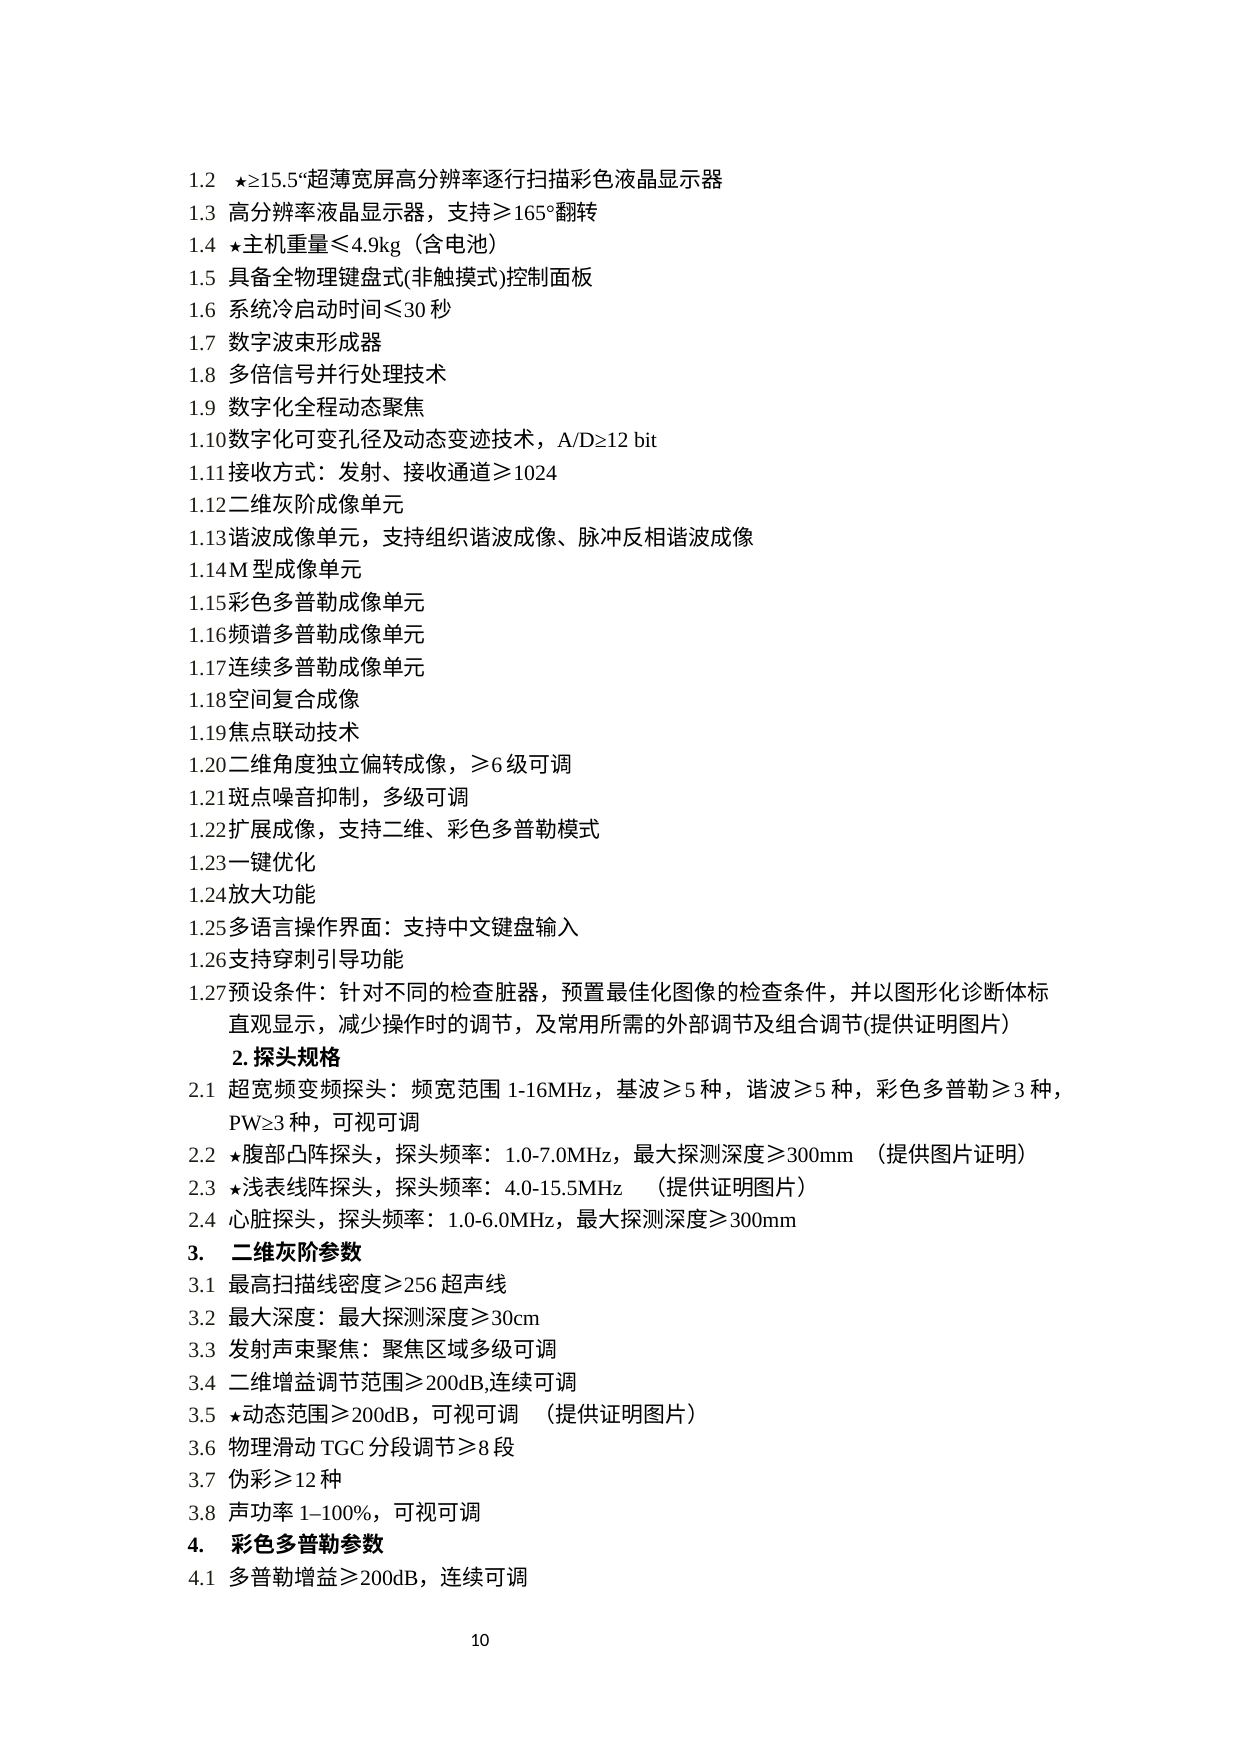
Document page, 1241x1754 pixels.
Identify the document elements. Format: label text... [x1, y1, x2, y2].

list 焦点联动技术 [188, 714, 1053, 747]
list M型成像单元 [188, 552, 1053, 584]
list 多普勒增益≥200dB，连续可调 [188, 1559, 1053, 1592]
list 多语言操作界面：支持中文键盘输入 [188, 909, 1053, 942]
text 2. 探头规格 [187, 1039, 1053, 1072]
list 二维灰阶成像单元 [188, 487, 1053, 519]
list ★动态范围≥200dB，可视可调 （提供证明图片） [188, 1397, 1053, 1429]
list 彩色多普勒成像单元 [188, 584, 1053, 617]
list 空间复合成像 [188, 682, 1053, 714]
list 数字波束形成器 [188, 324, 1053, 357]
list 具备全物理键盘式(非触摸式)控制面板 [188, 259, 1053, 292]
list 频谱多普勒成像单元 [188, 617, 1053, 649]
list 系统冷启动时间≤30秒 [188, 292, 1053, 324]
list 超宽频变频探头：频宽范围1-16MHz，基波≥5种，谐波≥5种，彩色多普勒≥3种，PW≥3种，可视可调 [188, 1072, 1053, 1137]
list 心脏探头，探头频率：1.0-6.0MHz，最大探测深度≥300mm [188, 1202, 1053, 1234]
list 最高扫描线密度≥256超声线 [188, 1267, 1053, 1299]
list 接收方式：发射、接收通道≥1024 [188, 454, 1053, 487]
list 物理滑动TGC分段调节≥8段 [188, 1429, 1053, 1462]
list 二维增益调节范围≥200dB,连续可调 [188, 1364, 1053, 1397]
list 斑点噪音抑制，多级可调 [188, 779, 1053, 812]
list ★主机重量≤4.9kg（含电池） [188, 227, 1053, 259]
list 二维角度独立偏转成像，≥6级可调 [188, 747, 1053, 779]
list 彩色多普勒参数 [187, 1527, 1053, 1559]
list 扩展成像，支持二维、彩色多普勒模式 [188, 812, 1053, 844]
list 数字化可变孔径及动态变迹技术，A/D≥12 bit [188, 422, 1053, 454]
list 预设条件：针对不同的检查脏器，预置最佳化图像的检查条件，并以图形化诊断体标直观显示，减少操作时的调节，及常用所需的外部调节及组合调节(提供证明图片） [188, 974, 1053, 1039]
list 伪彩≥12种 [188, 1462, 1053, 1494]
list ★≥15.5“超薄宽屏高分辨率逐行扫描彩色液晶显示器 [188, 162, 1053, 194]
list 一键优化 [188, 844, 1053, 877]
list 多倍信号并行处理技术 [188, 357, 1053, 389]
list 放大功能 [188, 877, 1053, 909]
list 最大深度：最大探测深度≥30cm [188, 1299, 1053, 1332]
list 声功率1–100%，可视可调 [188, 1494, 1053, 1527]
list 谐波成像单元，支持组织谐波成像、脉冲反相谐波成像 [188, 519, 1053, 552]
list 二维灰阶参数 [187, 1234, 1053, 1267]
list ★浅表线阵探头，探头频率：4.0-15.5MHz （提供证明图片） [188, 1169, 1053, 1202]
list ★腹部凸阵探头，探头频率：1.0-7.0MHz，最大探测深度≥300mm （提供图片证明） [188, 1137, 1053, 1169]
list 支持穿刺引导功能 [188, 942, 1053, 974]
list 高分辨率液晶显示器，支持≥165°翻转 [188, 194, 1053, 227]
list 连续多普勒成像单元 [188, 649, 1053, 682]
list 发射声束聚焦：聚焦区域多级可调 [188, 1332, 1053, 1364]
list 数字化全程动态聚焦 [188, 389, 1053, 422]
